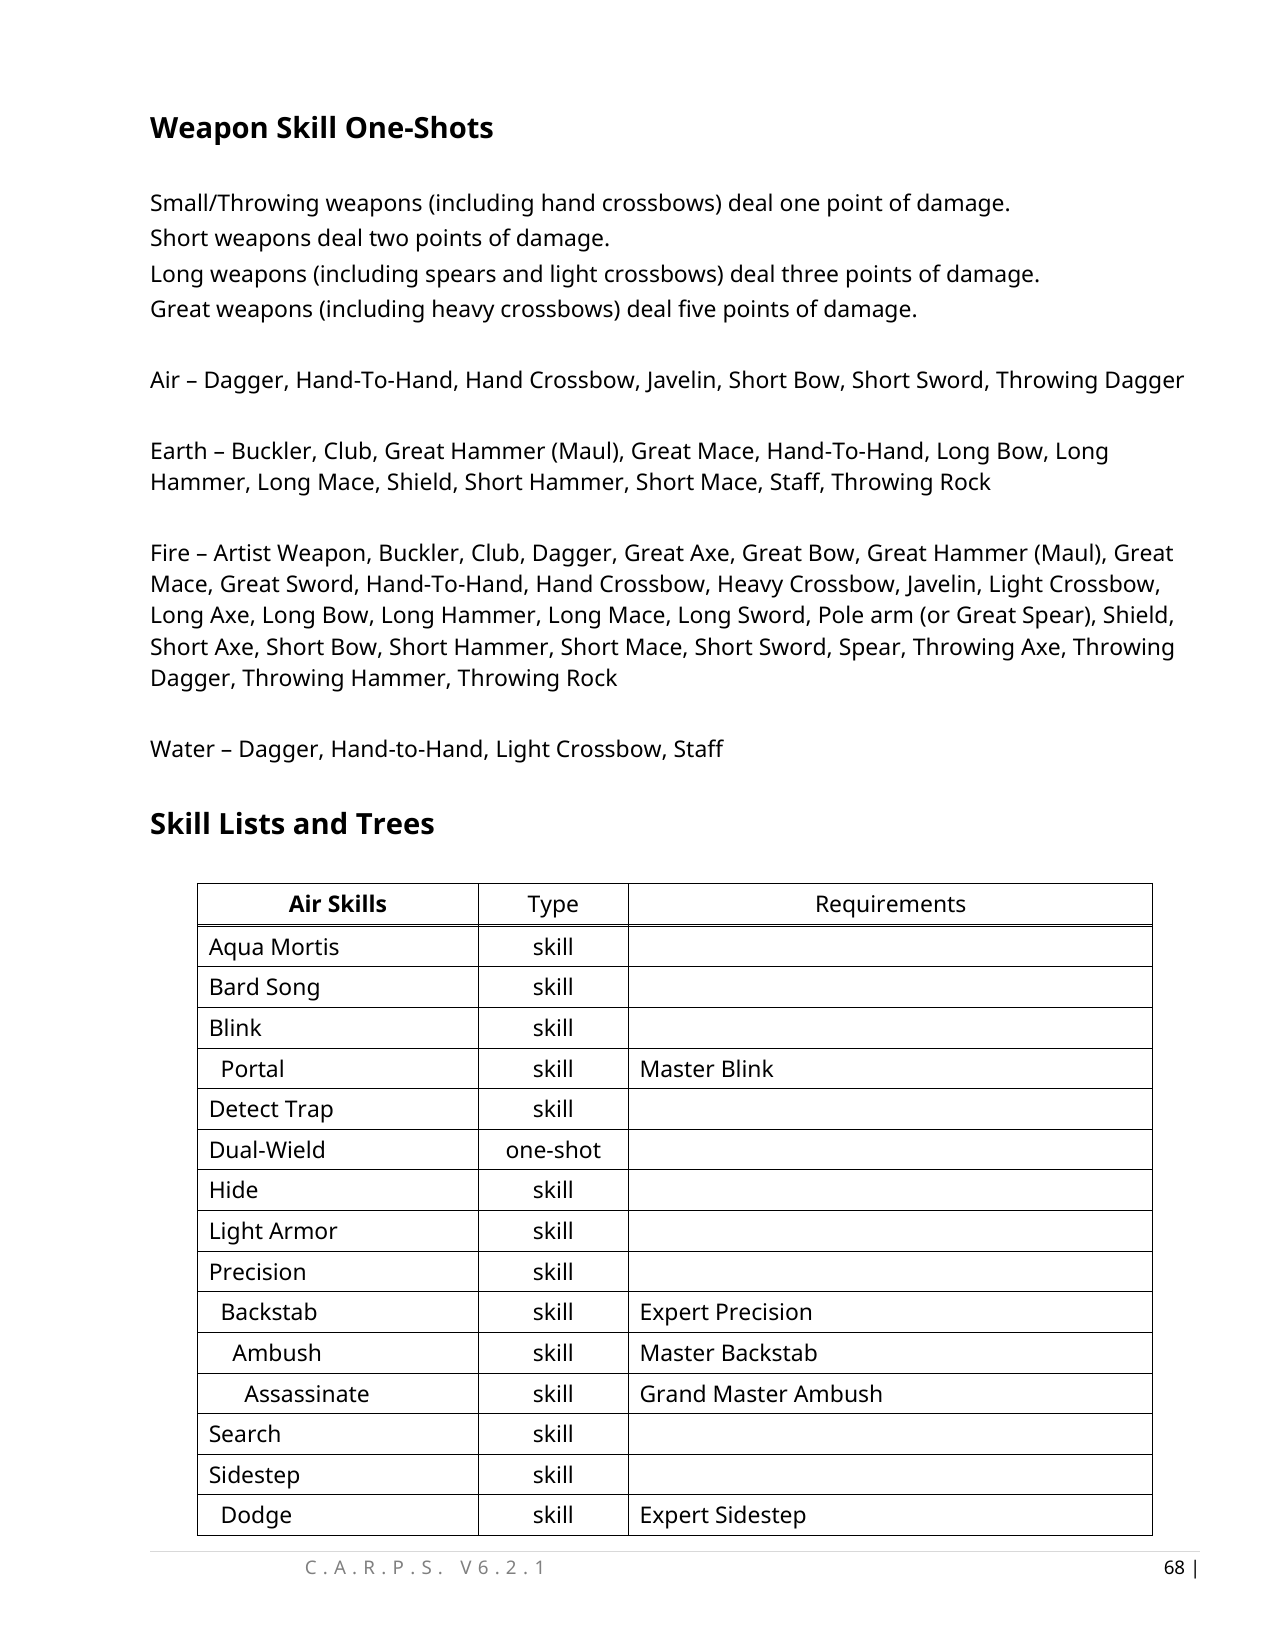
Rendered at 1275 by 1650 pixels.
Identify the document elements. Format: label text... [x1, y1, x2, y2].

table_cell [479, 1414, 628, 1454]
text Great weapons (including heavy crossbows) deal five points of damage. [150, 293, 1200, 324]
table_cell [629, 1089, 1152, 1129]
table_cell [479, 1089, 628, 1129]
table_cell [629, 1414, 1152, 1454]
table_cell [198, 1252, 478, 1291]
text Short weapons deal two points of damage. [150, 222, 1200, 253]
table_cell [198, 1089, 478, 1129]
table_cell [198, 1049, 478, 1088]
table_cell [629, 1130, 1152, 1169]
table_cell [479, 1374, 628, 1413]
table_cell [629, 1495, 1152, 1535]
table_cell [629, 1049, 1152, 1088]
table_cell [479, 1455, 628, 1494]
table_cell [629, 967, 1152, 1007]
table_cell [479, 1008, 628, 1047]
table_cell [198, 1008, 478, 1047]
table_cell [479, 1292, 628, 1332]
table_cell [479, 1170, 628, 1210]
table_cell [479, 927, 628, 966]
text Earth – Buckler, Club, Great Hammer (Maul), Great Mace, Hand-To-Hand, Long Bow, Long Hammer, Long Mace, Shield, Short Hammer, Short Mace, Staff, Throwing Rock [150, 435, 1200, 497]
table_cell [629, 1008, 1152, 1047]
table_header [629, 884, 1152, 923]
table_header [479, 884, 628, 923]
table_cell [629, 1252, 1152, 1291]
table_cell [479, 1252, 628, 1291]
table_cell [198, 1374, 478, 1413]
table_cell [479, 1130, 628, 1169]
text Skill Lists and Trees [150, 803, 1200, 843]
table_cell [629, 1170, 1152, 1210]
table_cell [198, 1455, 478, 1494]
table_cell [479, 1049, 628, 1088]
text Long weapons (including spears and light crossbows) deal three points of damage. [150, 258, 1200, 289]
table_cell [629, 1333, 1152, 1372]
text Fire – Artist Weapon, Buckler, Club, Dagger, Great Axe, Great Bow, Great Hammer (Maul), Great Mace, Great Sword, Hand-To-Hand, Hand Crossbow, Heavy Crossbow, Javelin, Light Crossbow, Long Axe, Long Bow, Long Hammer, Long Mace, Long Sword, Pole arm (or Great Spear), Shield, Short Axe, Short Bow, Short Hammer, Short Mace, Short Sword, Spear, Throwing Axe, Throwing Dagger, Throwing Hammer, Throwing Rock [150, 537, 1200, 693]
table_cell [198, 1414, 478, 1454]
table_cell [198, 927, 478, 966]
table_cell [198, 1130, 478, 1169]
text Weapon Skill One-Shots [150, 108, 1200, 147]
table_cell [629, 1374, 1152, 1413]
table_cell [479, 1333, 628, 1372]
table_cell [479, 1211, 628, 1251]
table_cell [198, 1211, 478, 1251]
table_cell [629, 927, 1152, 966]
text Small/Throwing weapons (including hand crossbows) deal one point of damage. [150, 187, 1200, 218]
text Water – Dagger, Hand-to-Hand, Light Crossbow, Staff [150, 733, 1200, 764]
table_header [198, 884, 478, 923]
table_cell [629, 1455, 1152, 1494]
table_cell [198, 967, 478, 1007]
text Air – Dagger, Hand-To-Hand, Hand Crossbow, Javelin, Short Bow, Short Sword, Throwing Dagger [150, 364, 1200, 395]
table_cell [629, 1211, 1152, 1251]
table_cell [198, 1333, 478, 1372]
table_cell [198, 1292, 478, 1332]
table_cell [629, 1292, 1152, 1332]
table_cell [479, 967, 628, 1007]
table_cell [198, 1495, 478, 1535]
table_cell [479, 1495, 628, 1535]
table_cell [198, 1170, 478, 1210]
